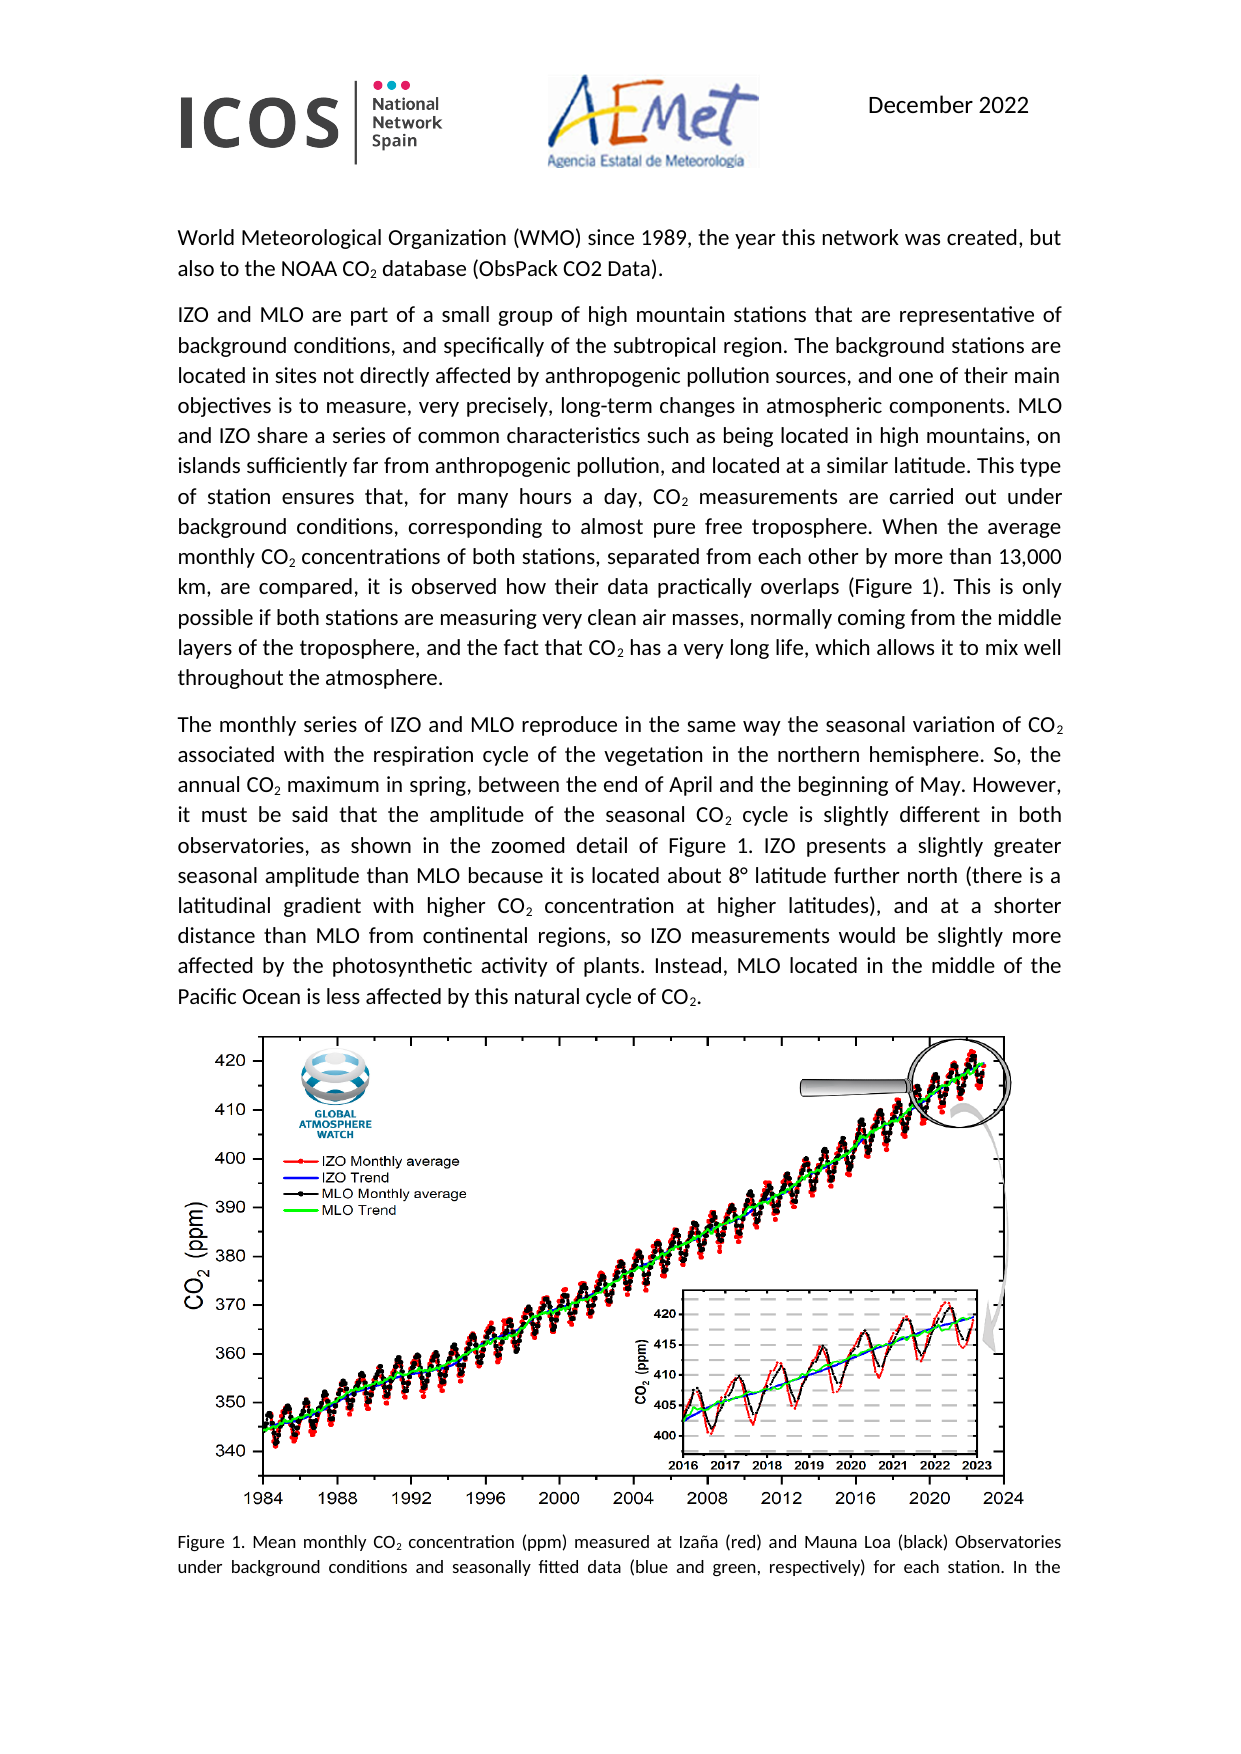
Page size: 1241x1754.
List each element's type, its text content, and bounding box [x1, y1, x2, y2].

text The monthly series of IZO and MLO reproduce in the same way the seasonal variation of CO2 associated with the respiration cycle of the vegetation in the northern hemisphere. So, the annual CO2 maximum in spring, between the end of April and the beginning of May. However, it must be said that the amplitude of the seasonal CO2 cycle is slightly different in both observatories, as shown in the zoomed detail of Figure 1. IZO presents a slightly greater seasonal amplitude than MLO because it is located about 8° latitude further north (there is a latitudinal gradient with higher CO2 concentration at higher latitudes), and at a shorter distance than MLO from continental regions, so IZO measurements would be slightly more affected by the photosynthetic activity of plants. Instead, MLO located in the middle of the Pacific Ocean is less affected by this natural cycle of CO2. [177, 710, 1063, 1010]
picture [547, 73, 760, 168]
picture [177, 77, 445, 168]
text IZO and MLO are part of a small group of high mountain stations that are representative of background conditions, and specifically of the subtropical region. The background stations are located in sites not directly affected by anthropogenic pollution sources, and one of their main objectives is to measure, very precisely, long-term changes in atmospheric components. MLO and IZO share a series of common characteristics such as being located in high mountains, on islands sufficiently far from anthropogenic pollution, and located at a similar latitude. This type of station ensures that, for many hours a day, CO2 measurements are carried out under background conditions, corresponding to almost pure free troposphere. When the average monthly CO2 concentrations of both stations, separated from each other by more than 13,000 km, are compared, it is observed how their data practically overlaps (Figure 1). This is only possible if both stations are measuring very clean air masses, normally coming from the middle layers of the troposphere, and the fact that CO2 has a very long life, which allows it to mix well throughout the atmosphere. [177, 301, 1063, 691]
picture [177, 1028, 1026, 1512]
